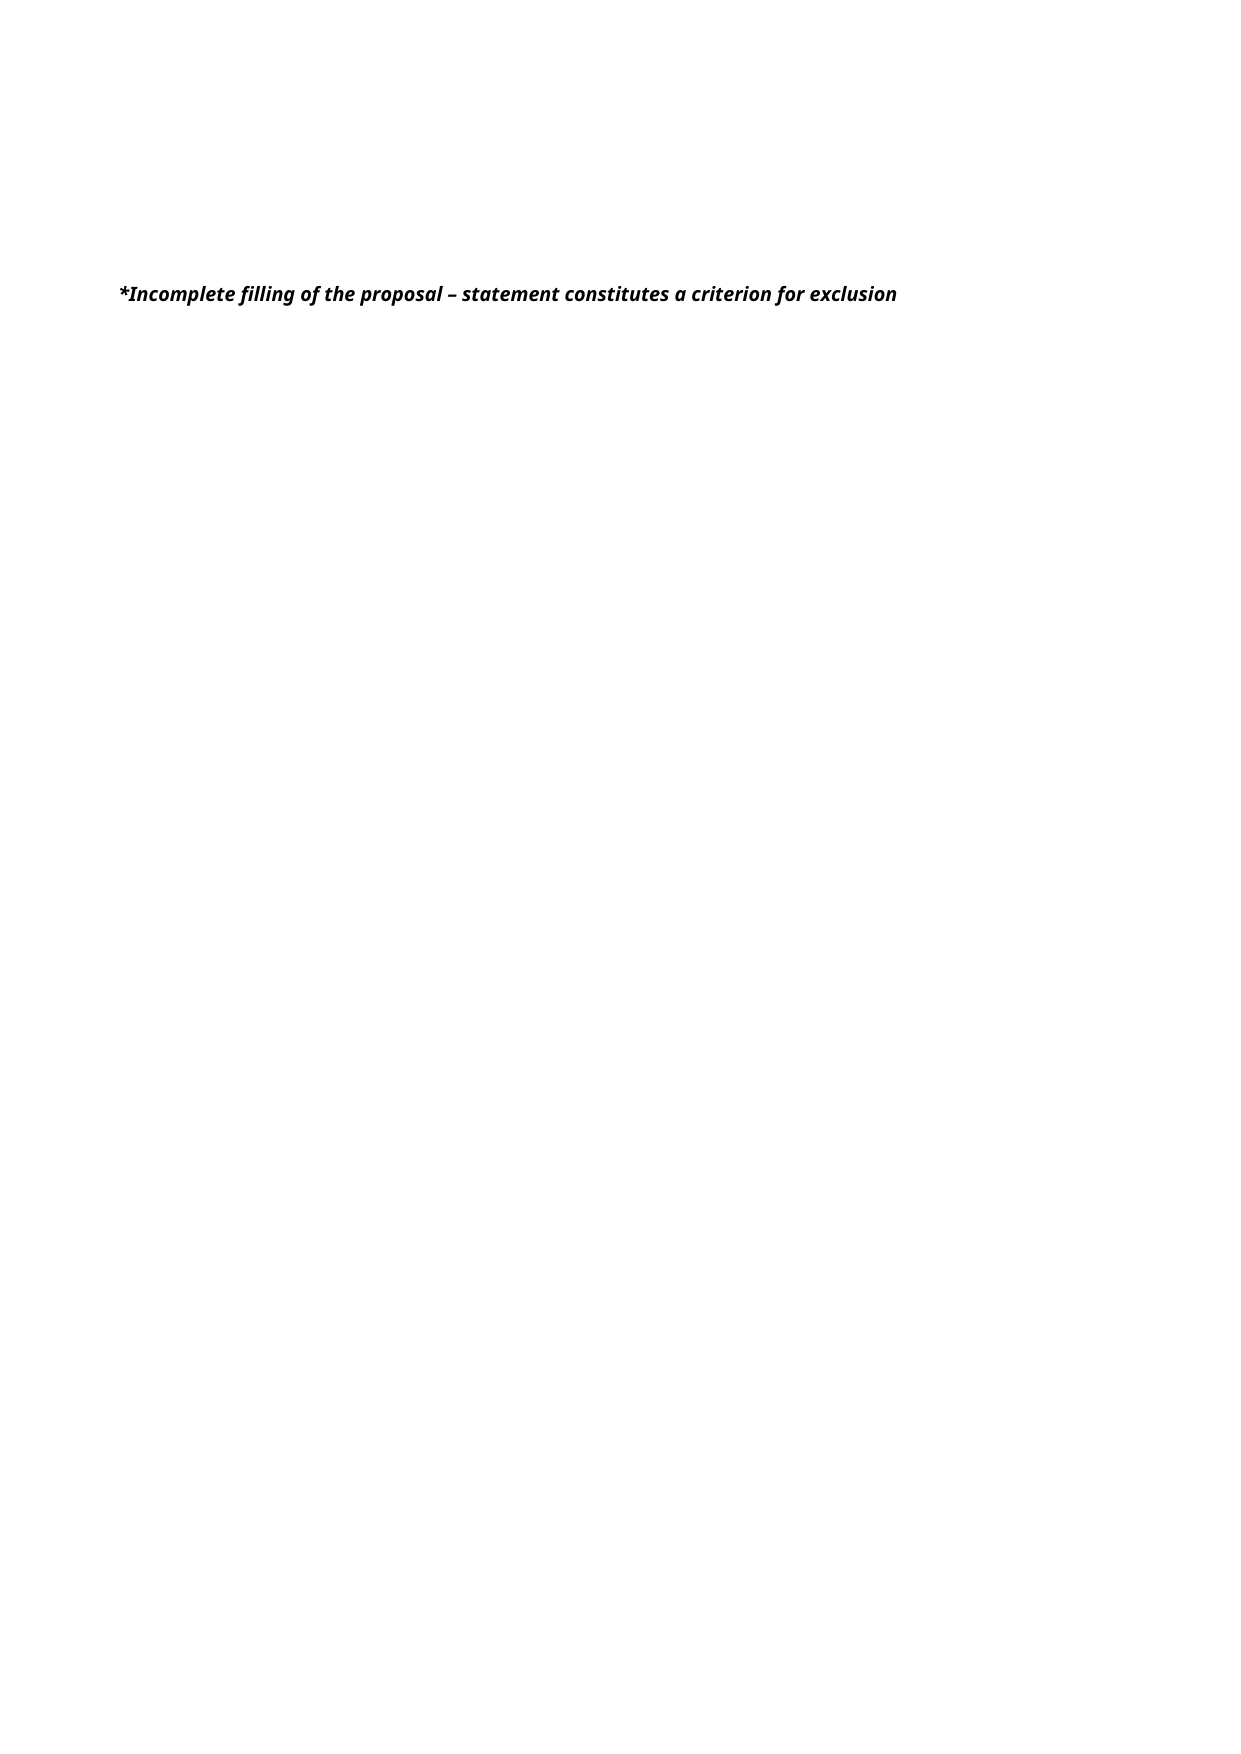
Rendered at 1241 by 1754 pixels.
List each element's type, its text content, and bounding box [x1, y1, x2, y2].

text *Incomplete filling of the proposal – statement constitutes a criterion for exclusion [118, 280, 1122, 307]
